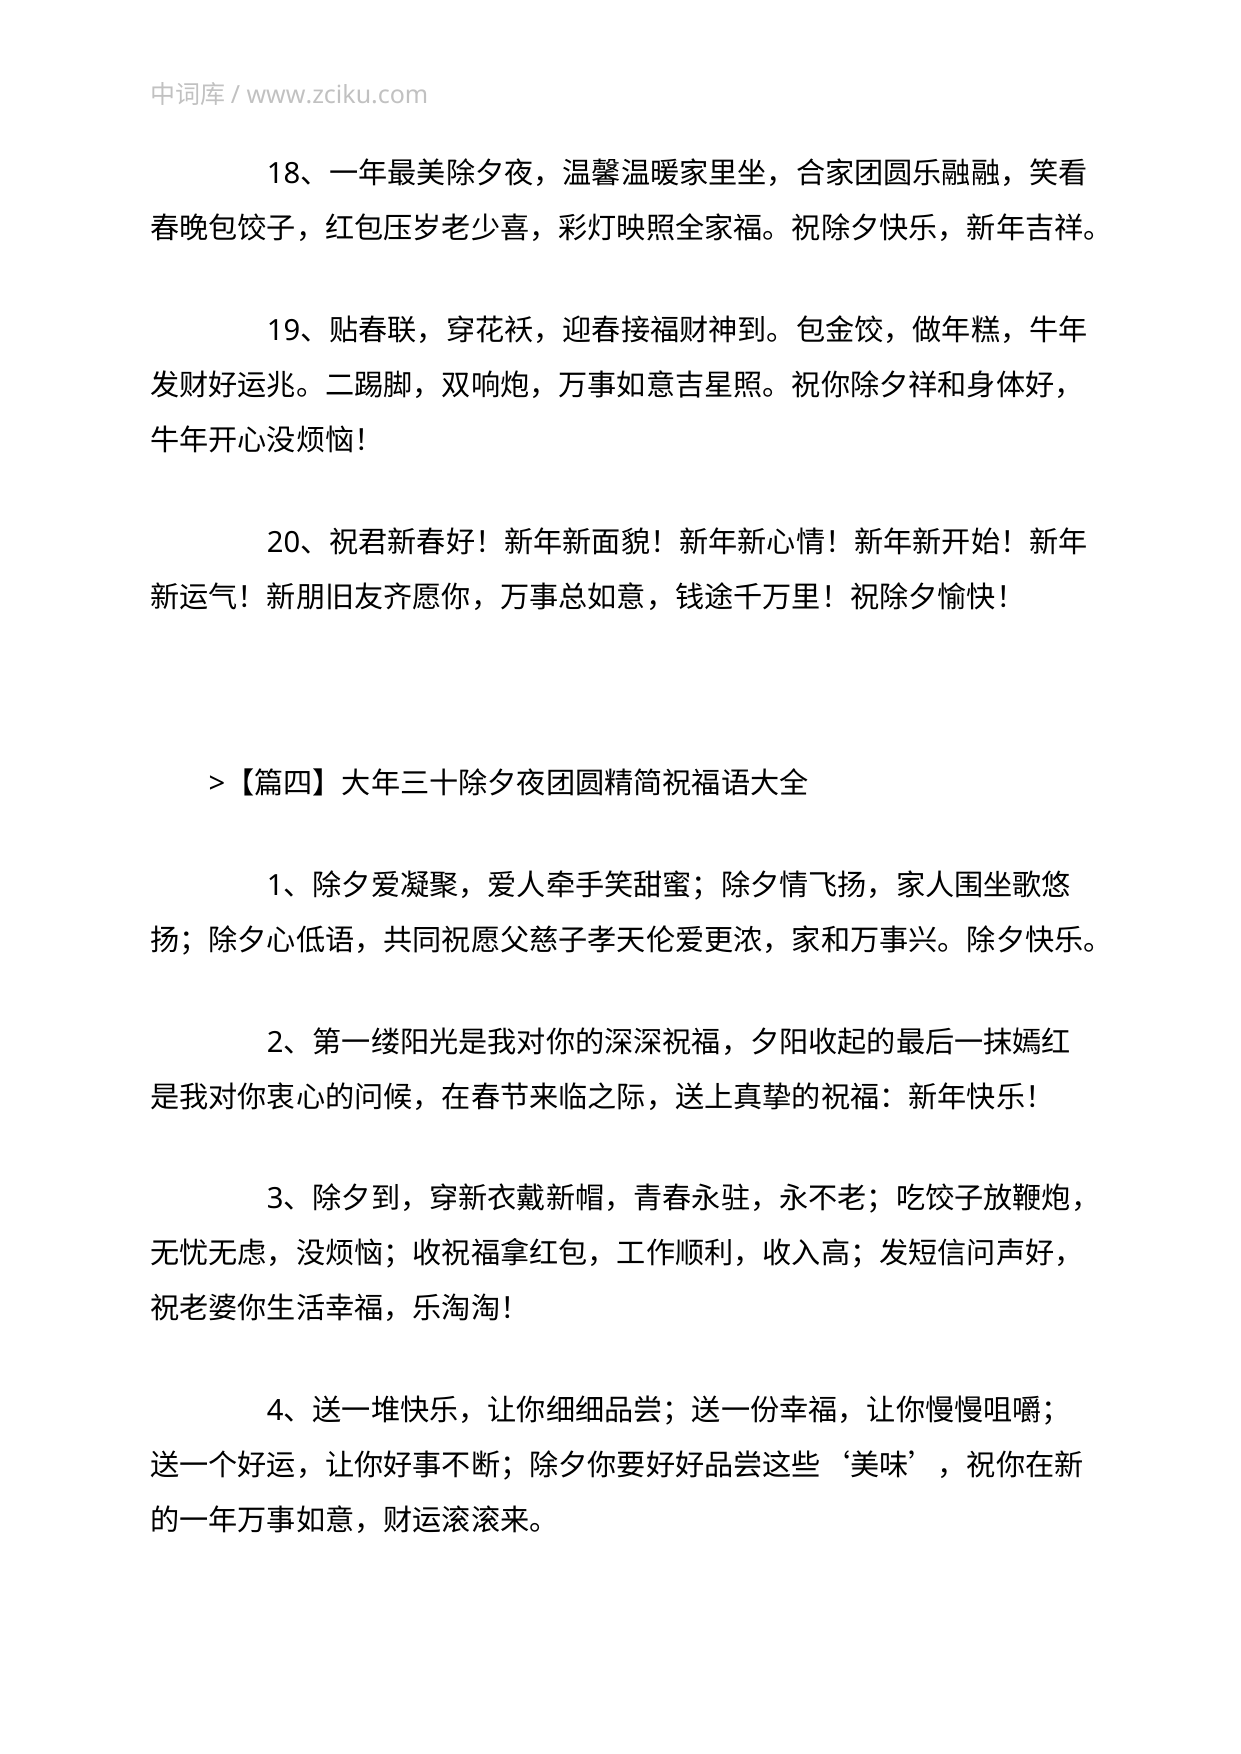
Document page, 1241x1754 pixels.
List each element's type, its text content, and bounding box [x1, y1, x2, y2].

text 20、祝君新春好！新年新面貌！新年新心情！新年新开始！新年新运气！新朋旧友齐愿你，万事总如意，钱途千万里！祝除夕愉快！ [150, 518, 1090, 616]
text 4、送一堆快乐，让你细细品尝；送一份幸福，让你慢慢咀嚼；送一个好运，让你好事不断；除夕你要好好品尝这些‘美味’，祝你在新的一年万事如意，财运滚滚来。 [150, 1387, 1090, 1539]
text 18、一年最美除夕夜，温馨温暖家里坐，合家团圆乐融融，笑看春晚包饺子，红包压岁老少喜，彩灯映照全家福。祝除夕快乐，新年吉祥。 [150, 150, 1090, 247]
text 2、第一缕阳光是我对你的深深祝福，夕阳收起的最后一抹嫣红是我对你衷心的问候，在春节来临之际，送上真挚的祝福：新年快乐！ [150, 1018, 1090, 1115]
text >【篇四】大年三十除夕夜团圆精简祝福语大全 [150, 759, 1090, 802]
text 19、贴春联，穿花袄，迎春接福财神到。包金饺，做年糕，牛年发财好运兆。二踢脚，双响炮，万事如意吉星照。祝你除夕祥和身体好，牛年开心没烦恼！ [150, 307, 1090, 459]
text 3、除夕到，穿新衣戴新帽，青春永驻，永不老；吃饺子放鞭炮，无忧无虑，没烦恼；收祝福拿红包，工作顺利，收入高；发短信问声好，祝老婆你生活幸福，乐淘淘！ [150, 1175, 1090, 1327]
text 1、除夕爱凝聚，爱人牵手笑甜蜜；除夕情飞扬，家人围坐歌悠扬；除夕心低语，共同祝愿父慈子孝天伦爱更浓，家和万事兴。除夕快乐。 [150, 861, 1090, 959]
